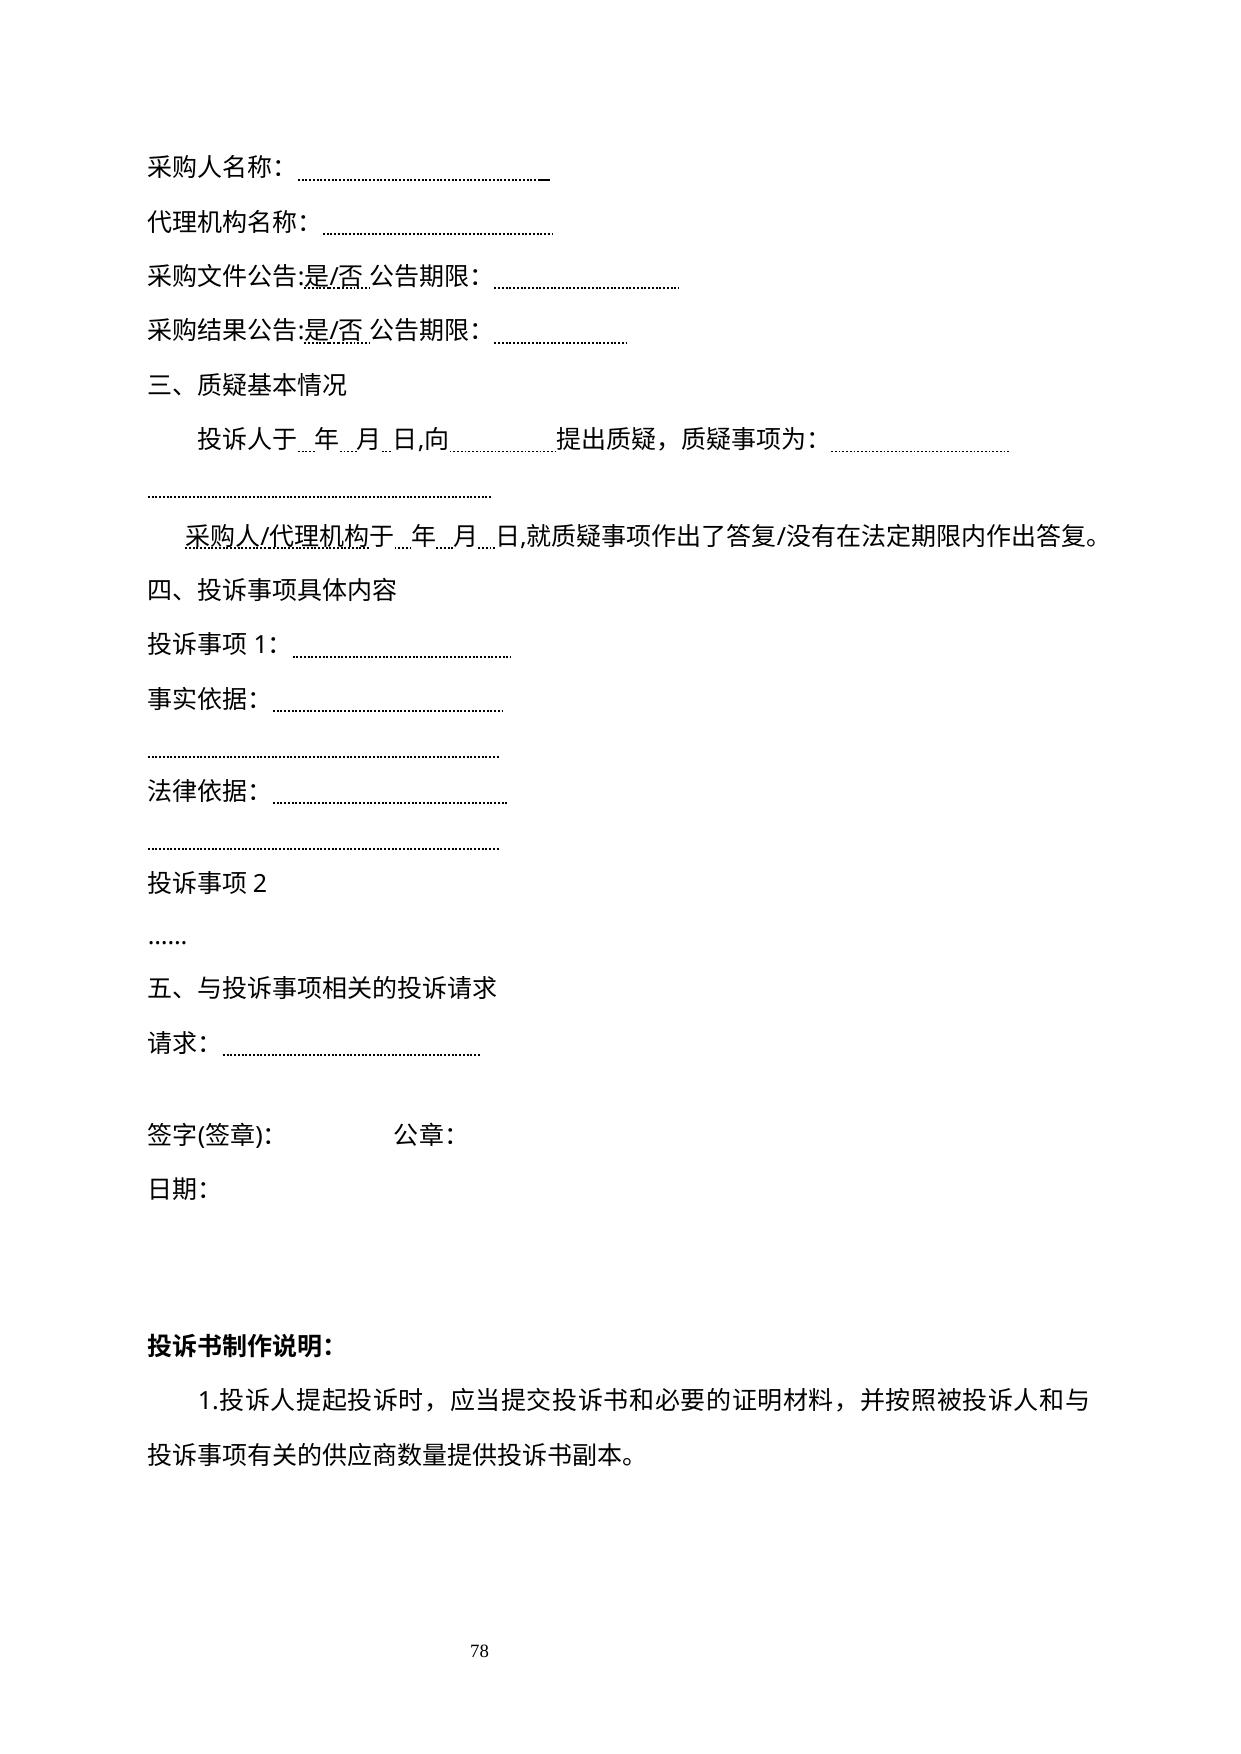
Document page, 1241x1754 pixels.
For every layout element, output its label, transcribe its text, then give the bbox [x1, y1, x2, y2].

text 四、投诉事项具体内容 [148, 570, 1093, 607]
text 代理机构名称： [148, 202, 1093, 238]
text …… [148, 918, 1093, 952]
text 投诉事项 1： [148, 625, 1093, 661]
text 采购文件公告:是/否 公告期限： [148, 256, 1093, 293]
text 五、与投诉事项相关的投诉请求 [148, 969, 1093, 1005]
text 请求： [148, 1023, 1093, 1059]
text 投诉书制作说明： [148, 1326, 1093, 1363]
text 法律依据： [148, 771, 1093, 808]
text 采购人/代理机构于 年 月 日,就质疑事项作出了答复/没有在法定期限内作出答复。 [148, 516, 1093, 552]
text 1.投诉人提起投诉时，应当提交投诉书和必要的证明材料，并按照被投诉人和与投诉事项有关的供应商数量提供投诉书副本。 [148, 1381, 1093, 1471]
text 采购人名称： [148, 148, 1093, 184]
text 投诉事项2 [148, 863, 1093, 900]
text 投诉人于 年 月 日,向 提出质疑，质疑事项为： [148, 419, 1093, 456]
text 签字(签章)： 公章： [148, 1116, 1093, 1152]
text 日期： [148, 1170, 1093, 1206]
text 事实依据： [148, 679, 1093, 715]
text 采购结果公告:是/否 公告期限： [148, 311, 1093, 347]
text 三、质疑基本情况 [148, 365, 1093, 401]
